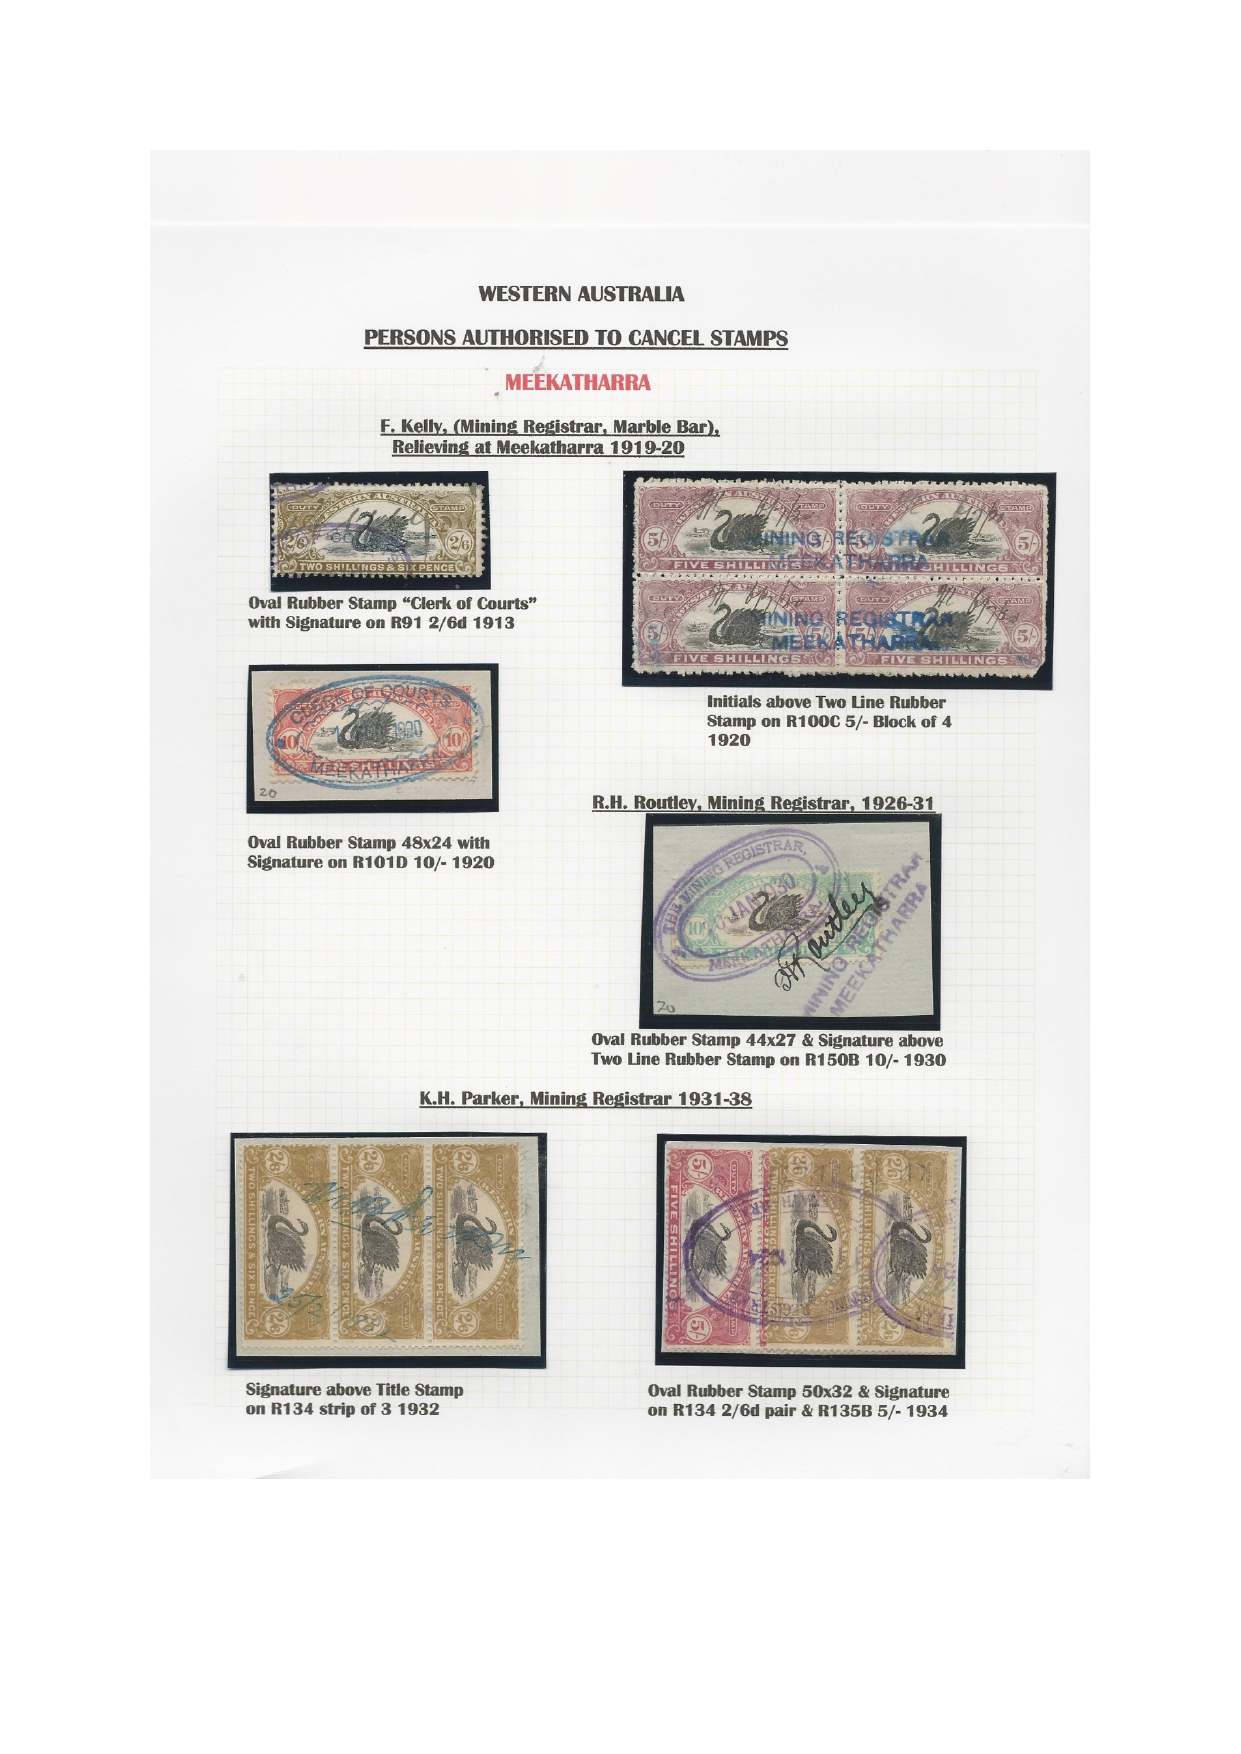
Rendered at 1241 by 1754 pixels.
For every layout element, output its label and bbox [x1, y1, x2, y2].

picture [150, 150, 1091, 1479]
